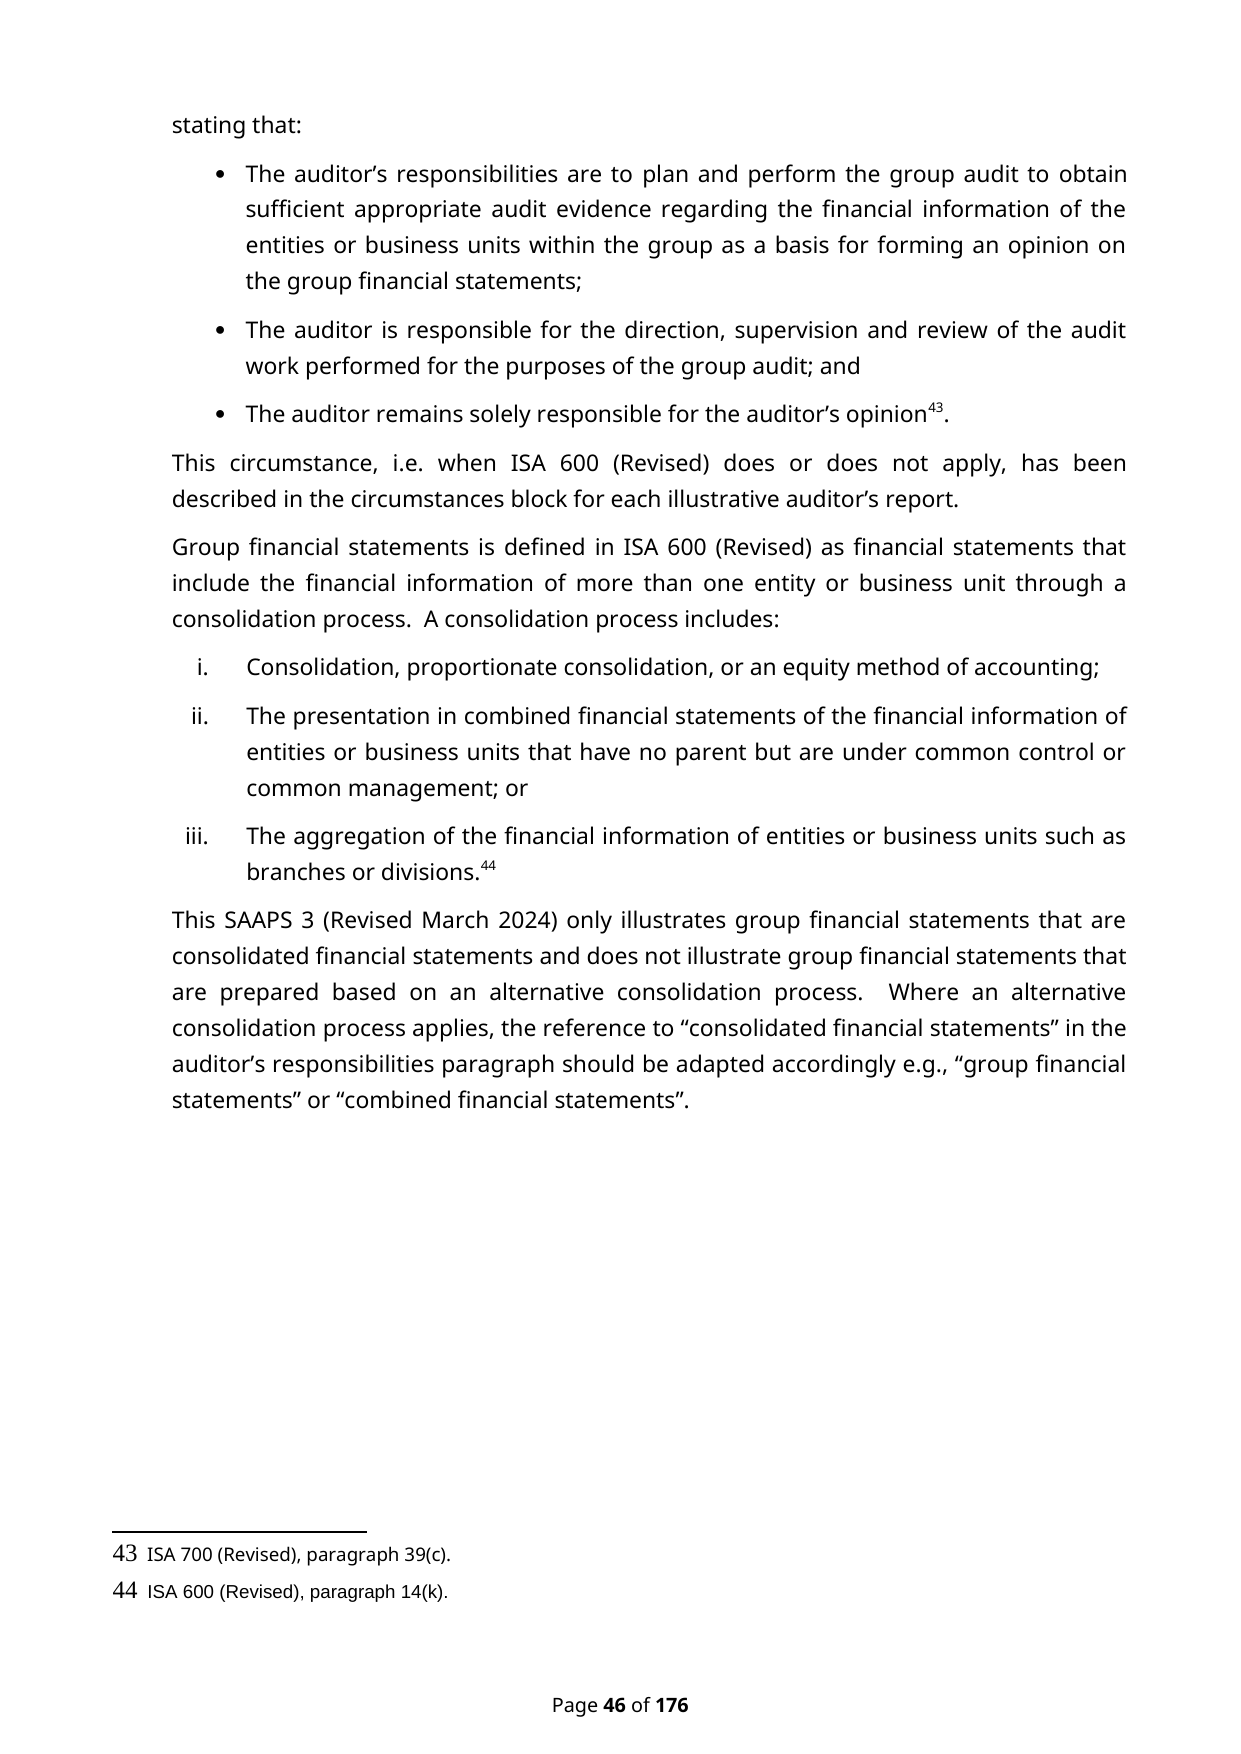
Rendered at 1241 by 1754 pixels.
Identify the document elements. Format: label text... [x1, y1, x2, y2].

list The auditor remains solely responsible for the auditor’s opinion. [216, 398, 1128, 429]
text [112, 109, 1128, 140]
text This SAAPS 3 (Revised March 2024) only illustrates group financial statements that are consolidated financial statements and does not illustrate group financial statements that are prepared based on an alternative consolidation process. Where an alternative consolidation process applies, the reference to “consolidated financial statements” in the auditor’s responsibilities paragraph should be adapted accordingly e.g., “group financial statements” or “combined financial statements”. [172, 904, 1128, 1115]
list Consolidation, proportionate consolidation, or an equity method of accounting; [209, 651, 1128, 682]
list The presentation in combined financial statements of the financial information of entities or business units that have no parent but are under common control or common management; or [209, 700, 1128, 803]
text Group financial statements is defined in ISA 600 (Revised) as financial statements that include the financial information of more than one entity or business unit through a consolidation process. A consolidation process includes: [172, 531, 1128, 634]
list The auditor’s responsibilities are to plan and perform the group audit to obtain sufficient appropriate audit evidence regarding the financial information of the entities or business units within the group as a basis for forming an opinion on the group financial statements; [216, 157, 1128, 297]
list The auditor is responsible for the direction, supervision and review of the audit work performed for the purposes of the group audit; and [216, 314, 1128, 381]
list The aggregation of the financial information of entities or business units such as branches or divisions. [209, 820, 1128, 887]
text This circumstance, i.e. when ISA 600 (Revised) does or does not apply, has been described in the circumstances block for each illustrative auditor’s report. [172, 447, 1128, 514]
